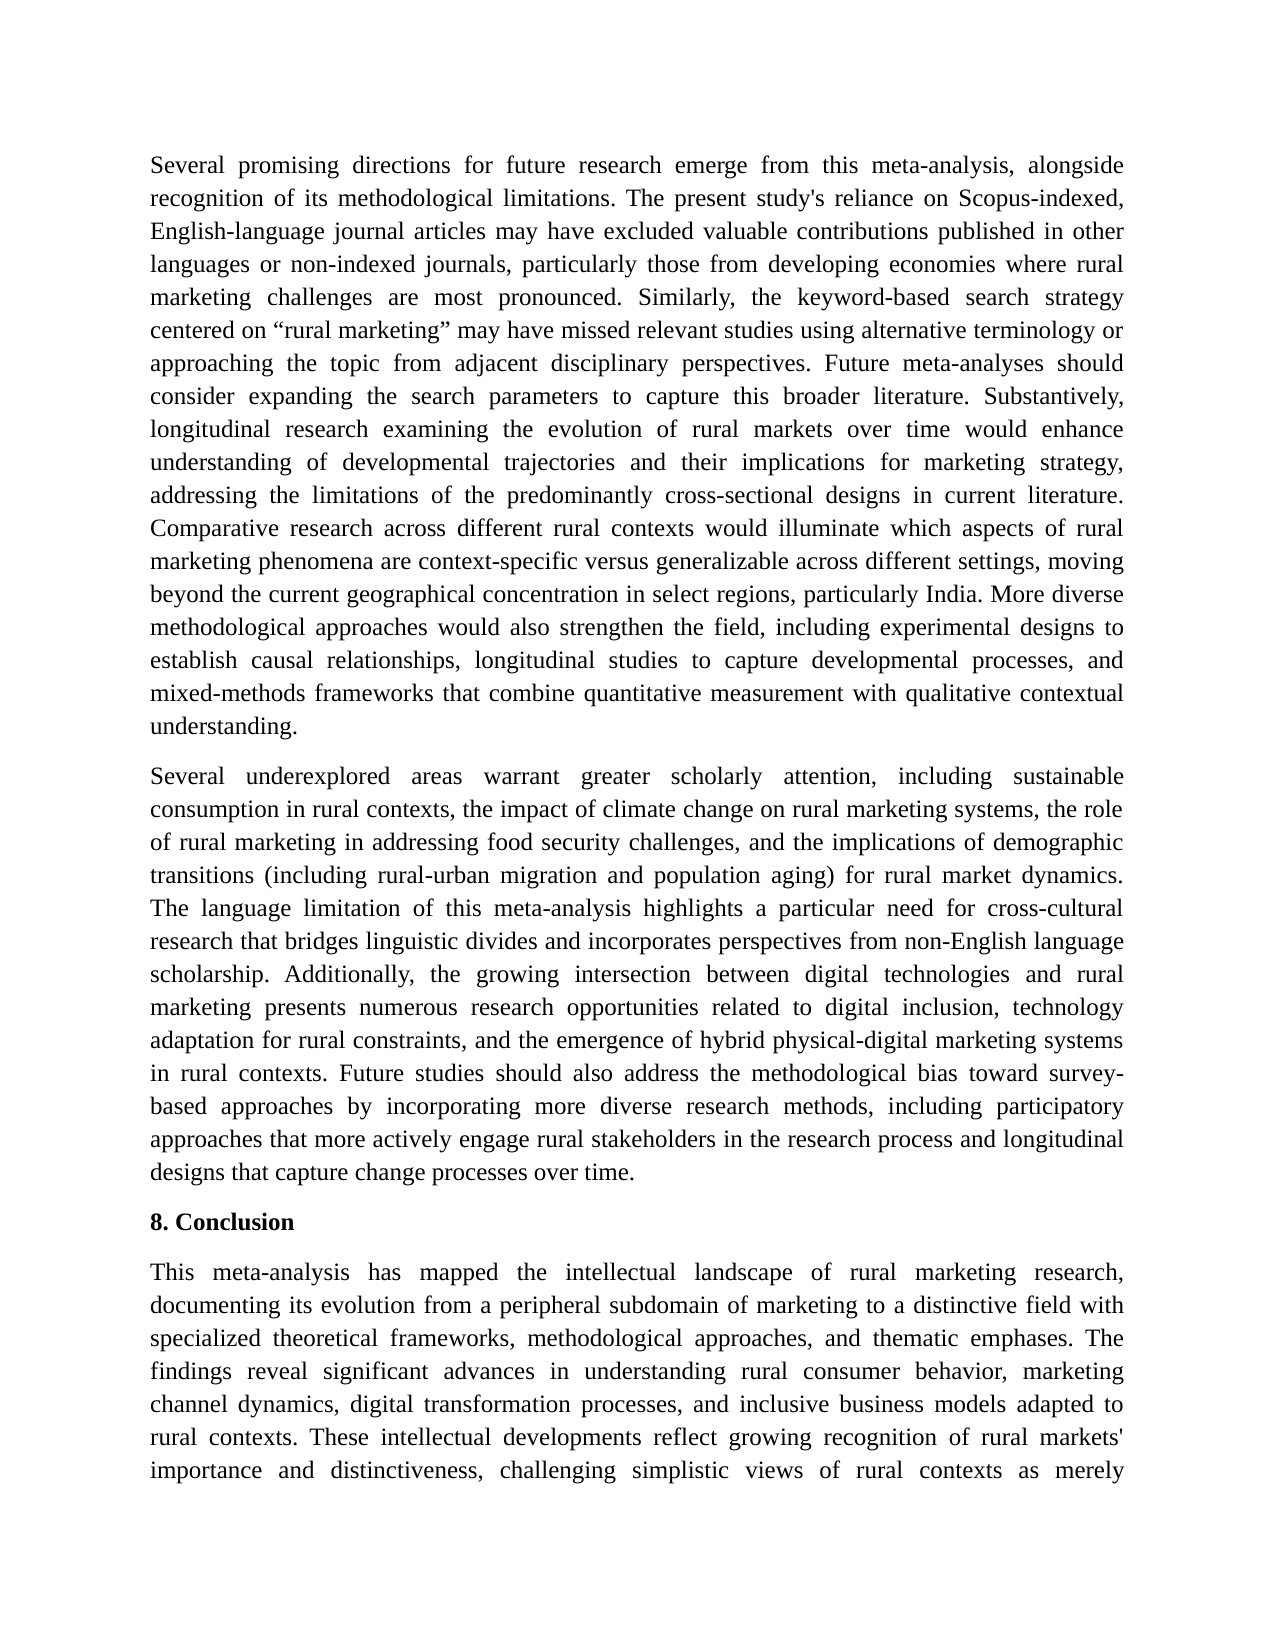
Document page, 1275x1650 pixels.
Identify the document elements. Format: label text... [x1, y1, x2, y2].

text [150, 1257, 1125, 1483]
text Several promising directions for future research emerge from this meta-analysis, alongside recognition of its methodological limitations. The present study's reliance on Scopus-indexed, English-language journal articles may have excluded valuable contributions published in other languages or non-indexed journals, particularly those from developing economies where rural marketing challenges are most pronounced. Similarly, the keyword-based search strategy centered on “rural marketing” may have missed relevant studies using alternative terminology or approaching the topic from adjacent disciplinary perspectives. Future meta-analyses should consider expanding the search parameters to capture this broader literature. Substantively, longitudinal research examining the evolution of rural markets over time would enhance understanding of developmental trajectories and their implications for marketing strategy, addressing the limitations of the predominantly cross-sectional designs in current literature. Comparative research across different rural contexts would illuminate which aspects of rural marketing phenomena are context-specific versus generalizable across different settings, moving beyond the current geographical concentration in select regions, particularly India. More diverse methodological approaches would also strengthen the field, including experimental designs to establish causal relationships, longitudinal studies to capture developmental processes, and mixed-methods frameworks that combine quantitative measurement with qualitative contextual understanding. [150, 150, 1125, 740]
text 8. Conclusion [150, 1207, 1125, 1236]
text Several underexplored areas warrant greater scholarly attention, including sustainable consumption in rural contexts, the impact of climate change on rural marketing systems, the role of rural marketing in addressing food security challenges, and the implications of demographic transitions (including rural-urban migration and population aging) for rural market dynamics. The language limitation of this meta-analysis highlights a particular need for cross-cultural research that bridges linguistic divides and incorporates perspectives from non-English language scholarship. Additionally, the growing intersection between digital technologies and rural marketing presents numerous research opportunities related to digital inclusion, technology adaptation for rural constraints, and the emergence of hybrid physical-digital marketing systems in rural contexts. Future studies should also address the methodological bias toward survey-based approaches by incorporating more diverse research methods, including participatory approaches that more actively engage rural stakeholders in the research process and longitudinal designs that capture change processes over time. [150, 761, 1125, 1186]
